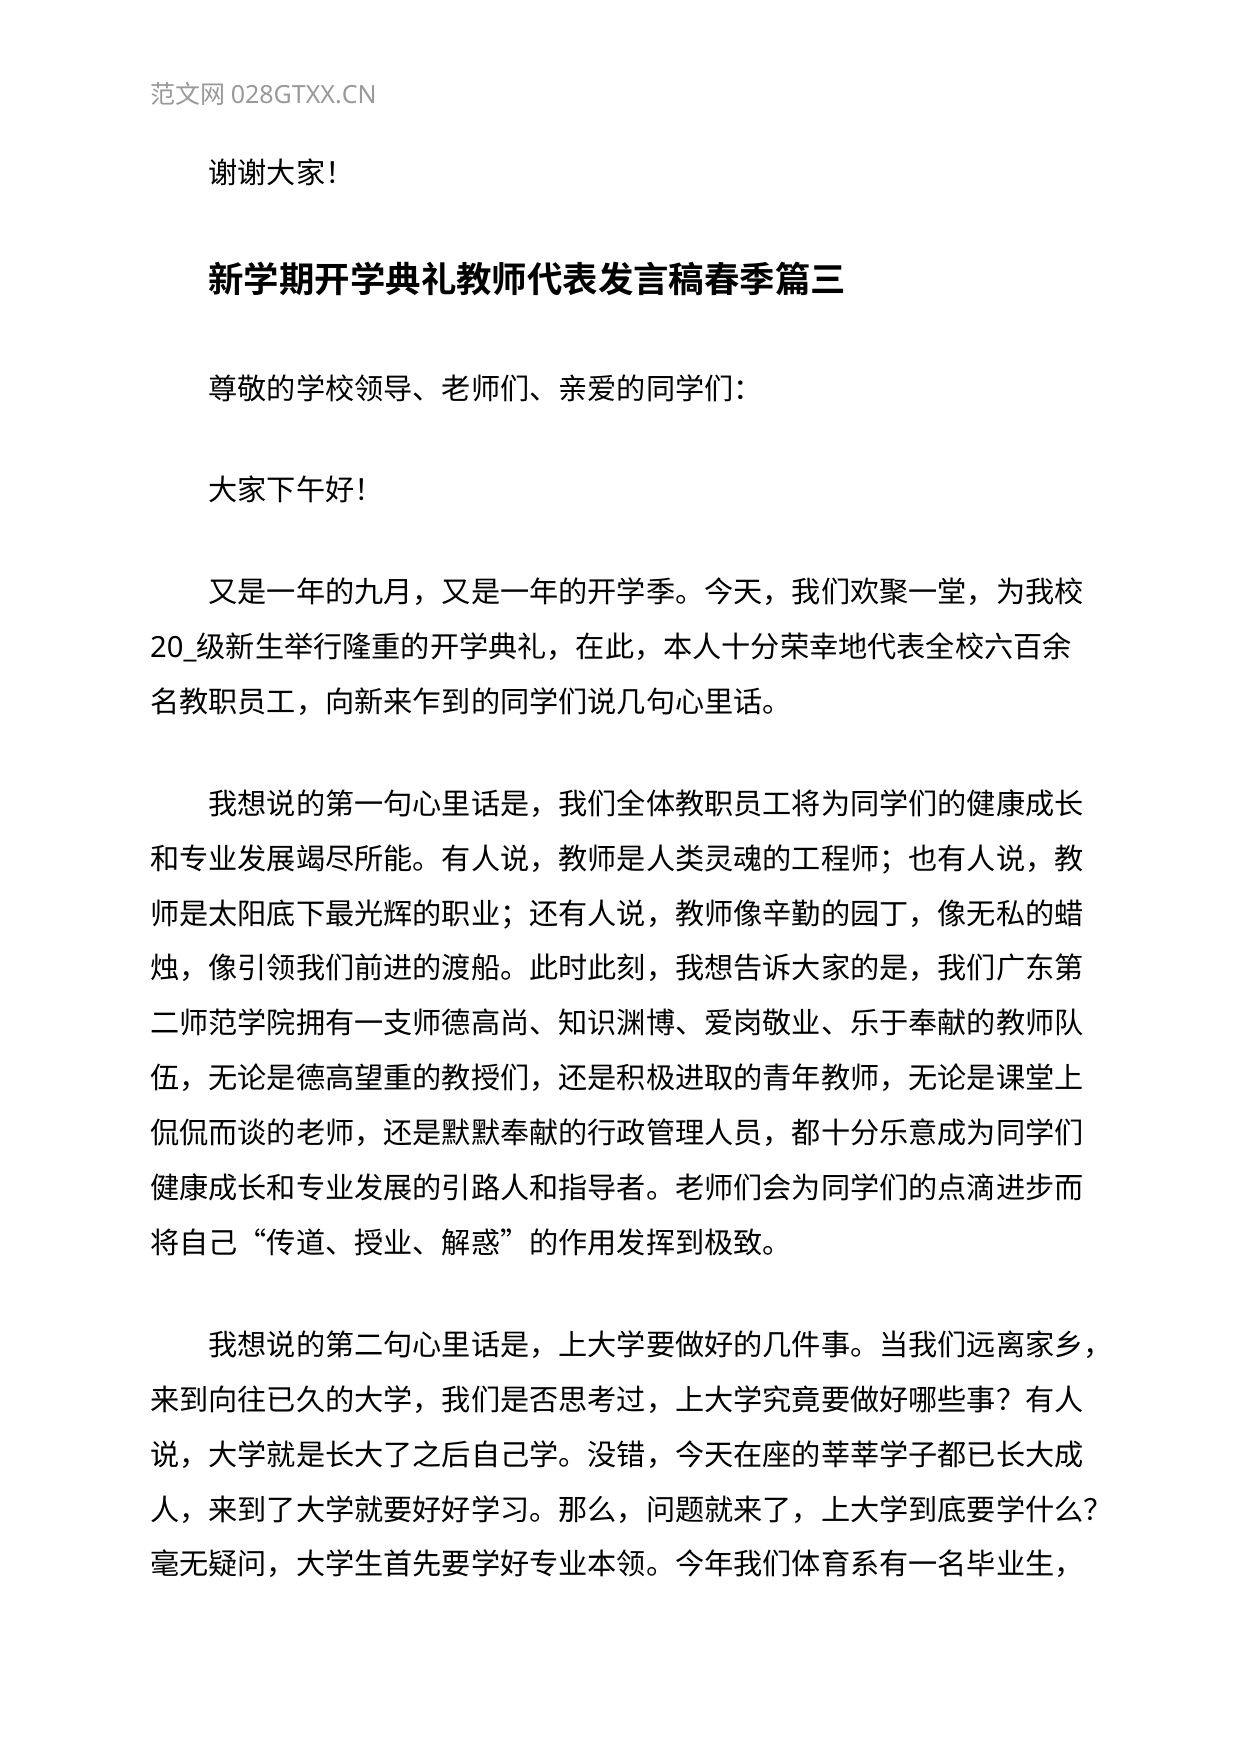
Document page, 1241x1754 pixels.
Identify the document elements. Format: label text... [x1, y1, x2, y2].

text 又是一年的九月，又是一年的开学季。今天，我们欢聚一堂，为我校20_级新生举行隆重的开学典礼，在此，本人十分荣幸地代表全校六百余名教职员工，向新来乍到的同学们说几句心里话。 [150, 569, 1090, 721]
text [150, 1321, 1090, 1583]
text 新学期开学典礼教师代表发言稿春季篇三 [150, 252, 1090, 303]
text 尊敬的学校领导、老师们、亲爱的同学们： [150, 365, 1090, 407]
text 谢谢大家！ [150, 150, 1090, 192]
text 大家下午好！ [150, 467, 1090, 509]
text 我想说的第一句心里话是，我们全体教职员工将为同学们的健康成长和专业发展竭尽所能。有人说，教师是人类灵魂的工程师；也有人说，教师是太阳底下最光辉的职业；还有人说，教师像辛勤的园丁，像无私的蜡烛，像引领我们前进的渡船。此时此刻，我想告诉大家的是，我们广东第二师范学院拥有一支师德高尚、知识渊博、爱岗敬业、乐于奉献的教师队伍，无论是德高望重的教授们，还是积极进取的青年教师，无论是课堂上侃侃而谈的老师，还是默默奉献的行政管理人员，都十分乐意成为同学们健康成长和专业发展的引路人和指导者。老师们会为同学们的点滴进步而将自己“传道、授业、解惑”的作用发挥到极致。 [150, 780, 1090, 1262]
